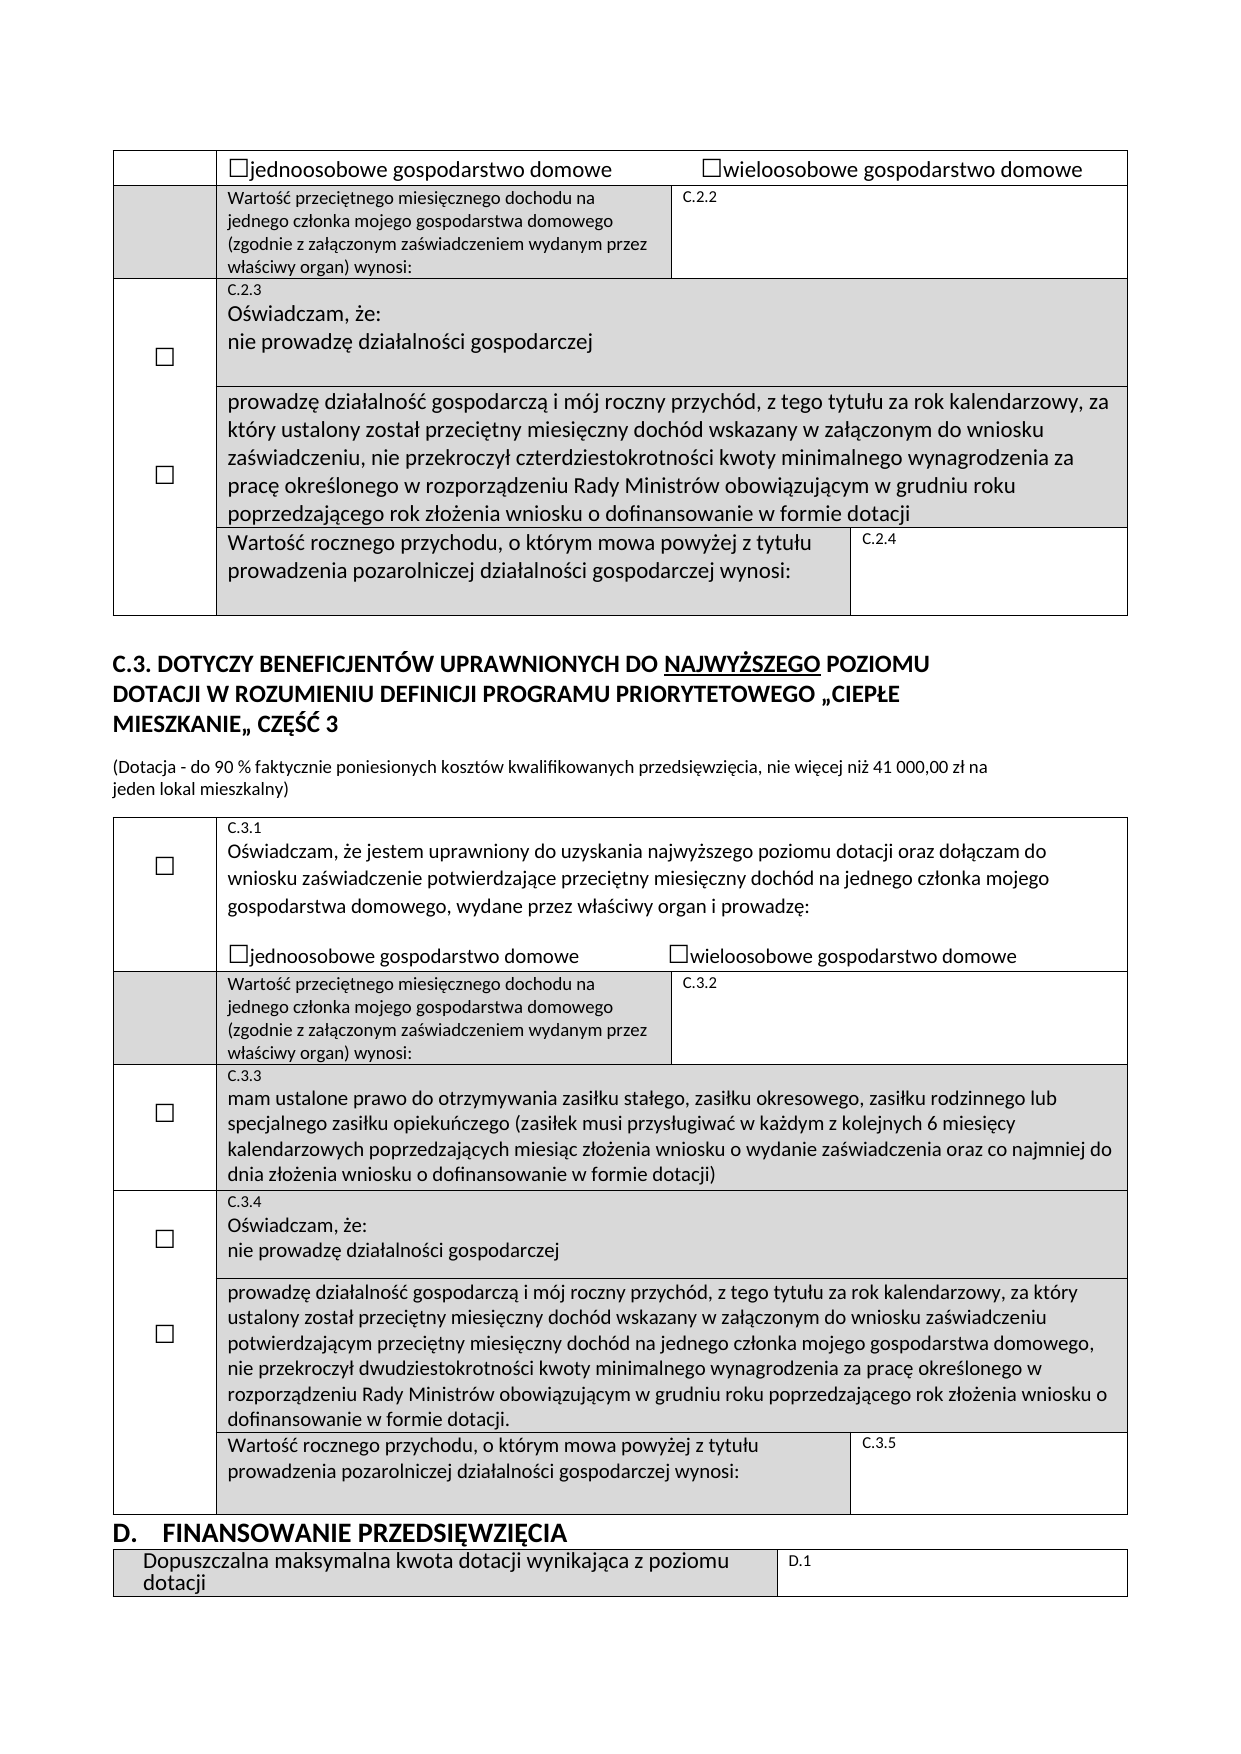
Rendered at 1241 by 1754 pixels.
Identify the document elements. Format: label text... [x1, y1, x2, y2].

table_cell Wartość rocznego przychodu, o którym mowa powyżej z tytułu prowadzenia pozarolniczej działalności gospodarczej wynosi: [217, 528, 850, 615]
table_cell prowadzę działalność gospodarczą i mój roczny przychód, z tego tytułu za rok kalendarzowy, za który ustalony został przeciętny miesięczny dochód wskazany w załączonym do wniosku zaświadczeniu, nie przekroczył czterdziestokrotności kwoty minimalnego wynagrodzenia za pracę określonego w rozporządzeniu Rady Ministrów obowiązującym w grudniu roku poprzedzającego rok złożenia wniosku o dofinansowanie w formie dotacji [217, 387, 1127, 527]
text C.3. DOTYCZY BENEFICJENTÓW UPRAWNIONYCH DO NAJWYŻSZEGO POZIOMU DOTACJI W ROZUMIENIU DEFINICJI PROGRAMU PRIORYTETOWEGO „CIEPŁE MIESZKANIE„ CZĘŚĆ 3 [112, 649, 1019, 738]
table_header C.3.1 Oświadczam, że jestem uprawniony do uzyskania najwyższego poziomu dotacji oraz dołączam do wniosku zaświadczenie potwierdzające przeciętny miesięczny dochód na jednego członka mojego gospodarstwa domowego, wydane przez właściwy organ i prowadzę: jednoosobowe gospodarstwo domowe wieloosobowe gospodarstwo domowe [217, 818, 1127, 971]
table_cell [114, 1432, 216, 1514]
table_cell C.2.4 [851, 528, 1127, 615]
table_cell [114, 1191, 216, 1432]
table_cell [114, 527, 216, 615]
table_header [114, 818, 216, 971]
table_cell prowadzę działalność gospodarczą i mój roczny przychód, z tego tytułu za rok kalendarzowy, za który ustalony został przeciętny miesięczny dochód wskazany w załączonym do wniosku zaświadczeniu potwierdzającym przeciętny miesięczny dochód na jednego członka mojego gospodarstwa domowego, nie przekroczył dwudziestokrotności kwoty minimalnego wynagrodzenia za pracę określonego w rozporządzeniu Rady Ministrów obowiązującym w grudniu roku poprzedzającego rok złożenia wniosku o dofinansowanie w formie dotacji. [217, 1279, 1127, 1432]
list FINANSOWANIE PRZEDSIĘWZIĘCIA [112, 1515, 1128, 1549]
table_cell [114, 279, 216, 527]
table_cell C.2.3 Oświadczam, że: nie prowadzę działalności gospodarczej [217, 279, 1127, 386]
table_cell C.3.4 Oświadczam, że: nie prowadzę działalności gospodarczej [217, 1191, 1127, 1278]
table_cell Wartość przeciętnego miesięcznego dochodu na jednego członka mojego gospodarstwa domowego (zgodnie z załączonym zaświadczeniem wydanym przez właściwy organ) wynosi: [217, 972, 671, 1064]
table_cell Wartość przeciętnego miesięcznego dochodu na jednego członka mojego gospodarstwa domowego (zgodnie z załączonym zaświadczeniem wydanym przez właściwy organ) wynosi: [217, 186, 671, 278]
table_cell C.3.3 mam ustalone prawo do otrzymywania zasiłku stałego, zasiłku okresowego, zasiłku rodzinnego lub specjalnego zasiłku opiekuńczego (zasiłek musi przysługiwać w każdym z kolejnych 6 miesięcy kalendarzowych poprzedzających miesiąc złożenia wniosku o wydanie zaświadczenia oraz co najmniej do dnia złożenia wniosku o dofinansowanie w formie dotacji) [217, 1065, 1127, 1190]
text (Dotacja - do 90 % faktycznie poniesionych kosztów kwalifikowanych przedsięwzięcia, nie więcej niż 41 000,00 zł na jeden lokal mieszkalny) [112, 755, 1019, 800]
table_cell [114, 186, 216, 278]
table_cell [114, 972, 216, 1064]
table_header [217, 151, 1127, 185]
table_cell C.3.5 [851, 1433, 1127, 1514]
table_cell [114, 1065, 216, 1190]
table_cell C.3.2 [672, 972, 1127, 1064]
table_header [114, 1550, 777, 1596]
table_cell C.2.2 [672, 186, 1127, 278]
table_cell Wartość rocznego przychodu, o którym mowa powyżej z tytułu prowadzenia pozarolniczej działalności gospodarczej wynosi: [217, 1433, 850, 1514]
table_header D.1 [778, 1550, 1127, 1596]
table_header [114, 151, 216, 185]
